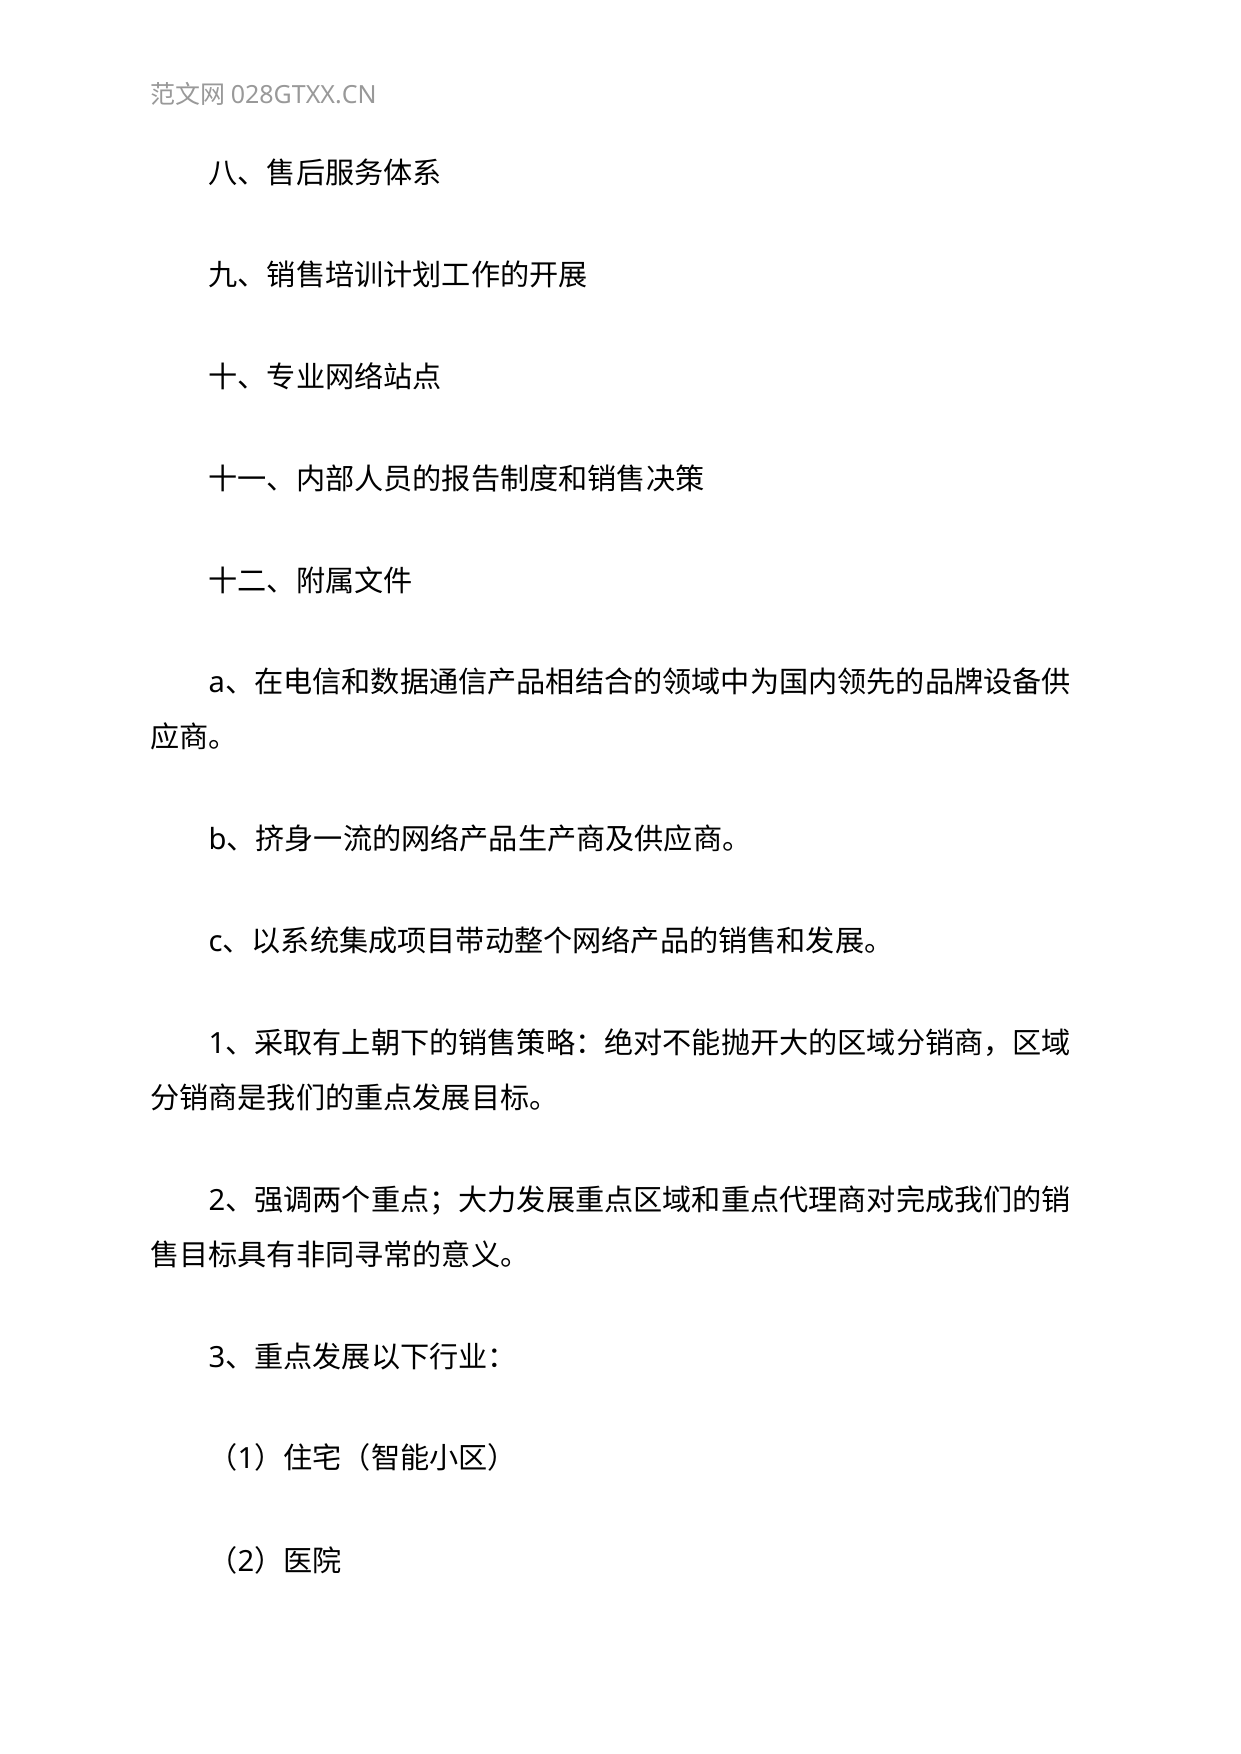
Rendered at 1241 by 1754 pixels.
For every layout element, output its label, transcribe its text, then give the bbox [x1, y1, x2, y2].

text （1）住宅（智能小区） [150, 1435, 1090, 1477]
text c、以系统集成项目带动整个网络产品的销售和发展。 [150, 918, 1090, 960]
text 2、强调两个重点；大力发展重点区域和重点代理商对完成我们的销售目标具有非同寻常的意义。 [150, 1176, 1090, 1274]
text 九、销售培训计划工作的开展 [150, 252, 1090, 294]
text a、在电信和数据通信产品相结合的领域中为国内领先的品牌设备供应商。 [150, 659, 1090, 756]
text （2）医院 [150, 1537, 1090, 1579]
text 1、采取有上朝下的销售策略：绝对不能抛开大的区域分销商，区域分销商是我们的重点发展目标。 [150, 1019, 1090, 1117]
text b、挤身一流的网络产品生产商及供应商。 [150, 816, 1090, 858]
text 十一、内部人员的报告制度和销售决策 [150, 455, 1090, 498]
text 十二、附属文件 [150, 557, 1090, 599]
text 3、重点发展以下行业： [150, 1333, 1090, 1376]
text 八、售后服务体系 [150, 150, 1090, 192]
text 十、专业网络站点 [150, 353, 1090, 396]
